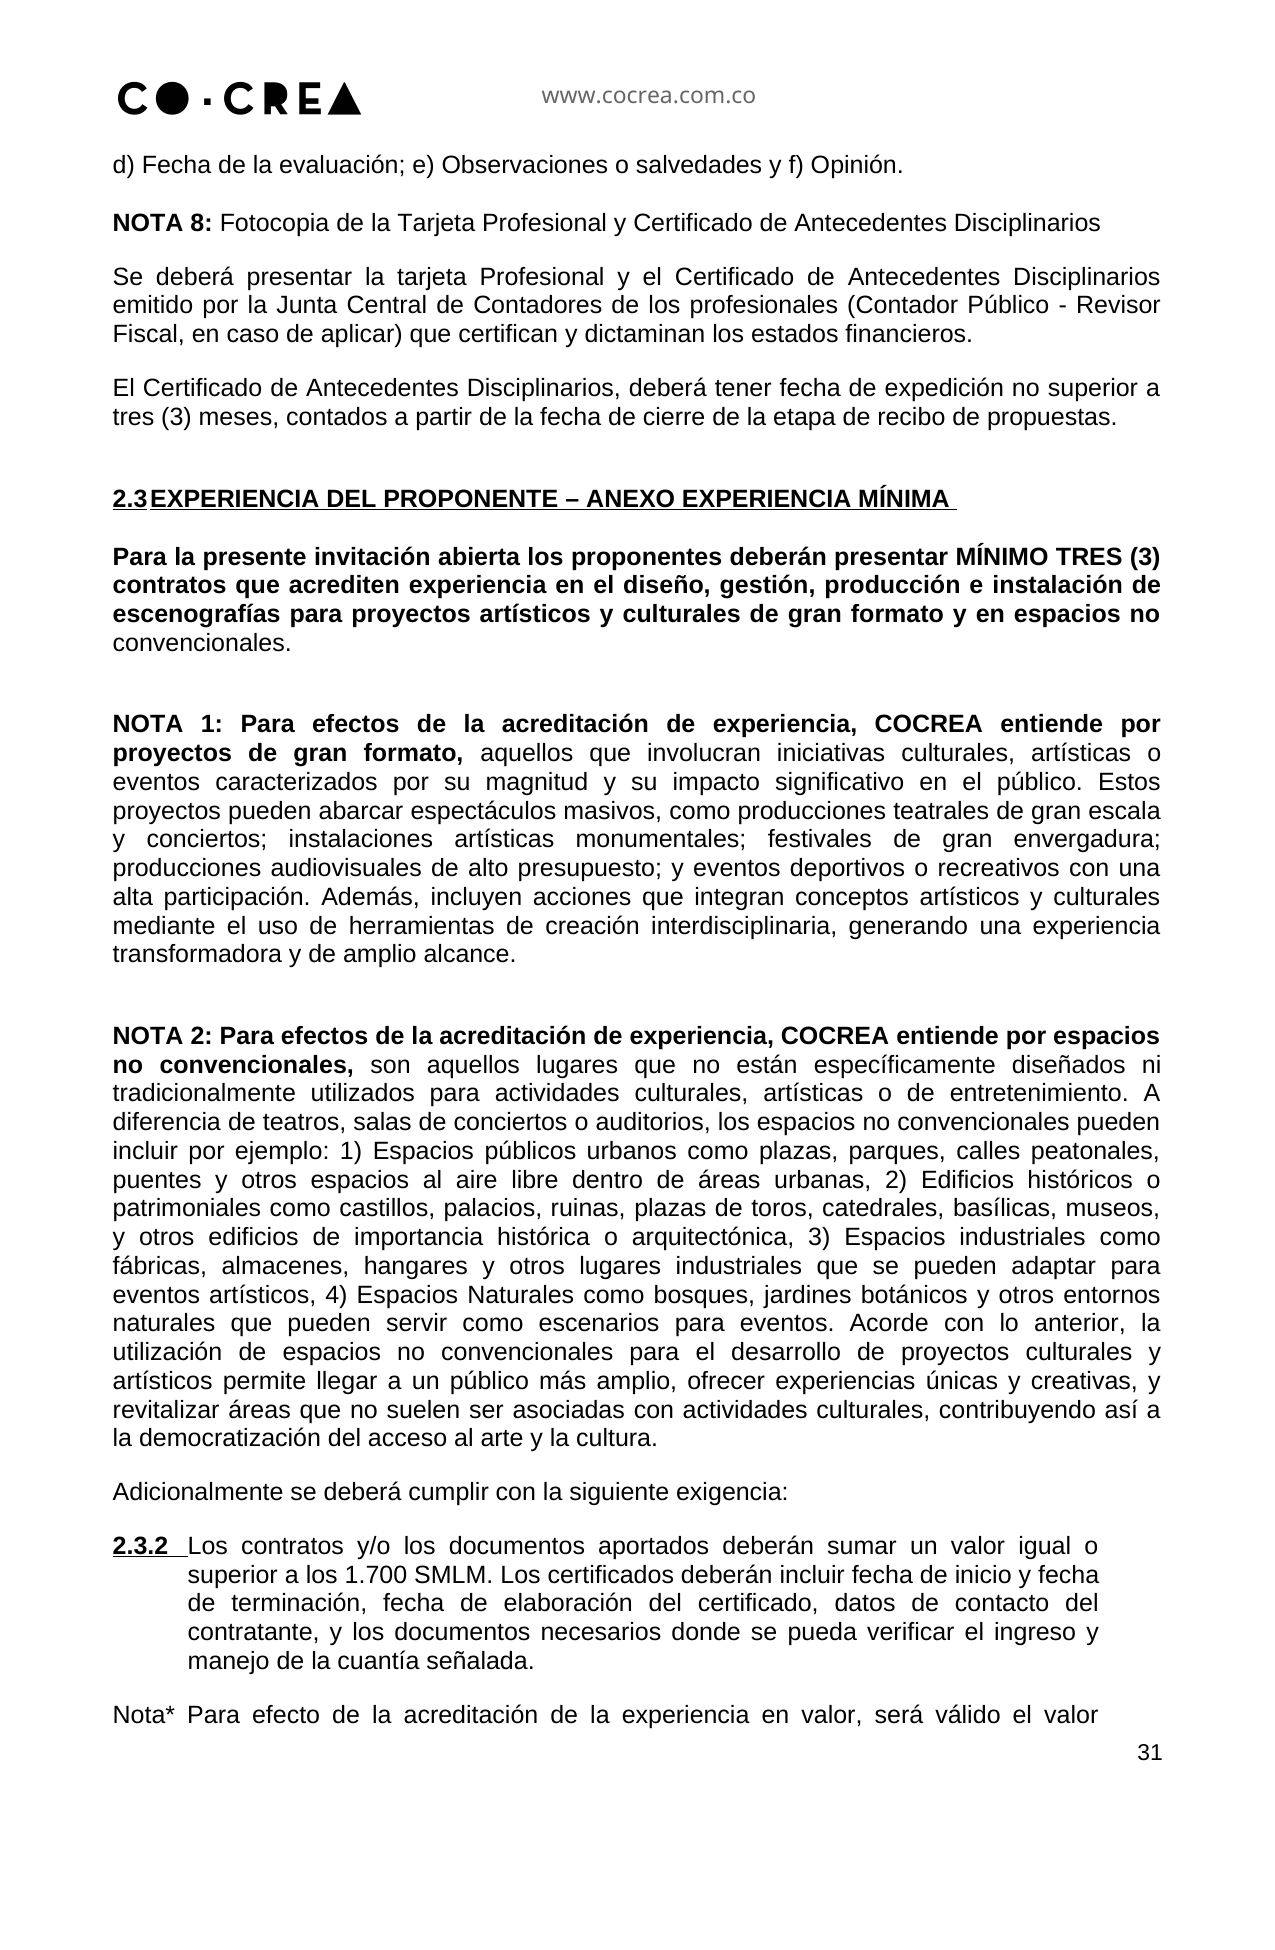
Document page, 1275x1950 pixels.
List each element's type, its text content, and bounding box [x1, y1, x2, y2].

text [112, 150, 1162, 179]
picture [112, 66, 372, 128]
subtitle EXPERIENCIA DEL PROPONENTE – ANEXO EXPERIENCIA MÍNIMA [558, 484, 1162, 513]
text Para la presente invitación abierta los proponentes deberán presentar MÍNIMO TRES (3) contratos que acrediten experiencia en el diseño, gestión, producción e instalación de escenografías para proyectos artísticos y culturales de gran formato y en espacios no convencionales. [112, 542, 1162, 657]
text NOTA 1: Para efectos de la acreditación de experiencia, COCREA entiende por proyectos de gran formato, aquellos que involucran iniciativas culturales, artísticas o eventos caracterizados por su magnitud y su impacto significativo en el público. Estos proyectos pueden abarcar espectáculos masivos, como producciones teatrales de gran escala y conciertos; instalaciones artísticas monumentales; festivales de gran envergadura; producciones audiovisuales de alto presupuesto; y eventos deportivos o recreativos con una alta participación. Además, incluyen acciones que integran conceptos artísticos y culturales mediante el uso de herramientas de creación interdisciplinaria, generando una experiencia transformadora y de amplio alcance. [112, 709, 1162, 968]
list Los contratos y/o los documentos aportados deberán sumar un valor igual o superior a los 1.700 SMLM. Los certificados deberán incluir fecha de inicio y fecha de terminación, fecha de elaboración del certificado, datos de contacto del contratante, y los documentos necesarios donde se pueda verificar el ingreso y manejo de la cuantía señalada. [112, 1531, 1101, 1674]
text Se deberá presentar la tarjeta Profesional y el Certificado de Antecedentes Disciplinarios emitido por la Junta Central de Contadores de los profesionales (Contador Público - Revisor Fiscal, en caso de aplicar) que certifican y dictaminan los estados financieros. [112, 262, 1162, 348]
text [112, 1699, 1101, 1728]
text Adicionalmente se deberá cumplir con la siguiente exigencia: [112, 1477, 1101, 1506]
text El Certificado de Antecedentes Disciplinarios, deberá tener fecha de expedición no superior a tres (3) meses, contados a partir de la fecha de cierre de la etapa de recibo de propuestas. [112, 373, 1162, 430]
text NOTA 2: Para efectos de la acreditación de experiencia, COCREA entiende por espacios no convencionales, son aquellos lugares que no están específicamente diseñados ni tradicionalmente utilizados para actividades culturales, artísticas o de entretenimiento. A diferencia de teatros, salas de conciertos o auditorios, los espacios no convencionales pueden incluir por ejemplo: 1) Espacios públicos urbanos como plazas, parques, calles peatonales, puentes y otros espacios al aire libre dentro de áreas urbanas, 2) Edificios históricos o patrimoniales como castillos, palacios, ruinas, plazas de toros, catedrales, basílicas, museos, y otros edificios de importancia histórica o arquitectónica, 3) Espacios industriales como fábricas, almacenes, hangares y otros lugares industriales que se pueden adaptar para eventos artísticos, 4) Espacios Naturales como bosques, jardines botánicos y otros entornos naturales que pueden servir como escenarios para eventos. Acorde con lo anterior, la utilización de espacios no convencionales para el desarrollo de proyectos culturales y artísticos permite llegar a un público más amplio, ofrecer experiencias únicas y creativas, y revitalizar áreas que no suelen ser asociadas con actividades culturales, contribuyendo así a la democratización del acceso al arte y la cultura. [112, 1021, 1162, 1452]
subtitle NOTA 8: Fotocopia de la Tarjeta Profesional y Certificado de Antecedentes Disciplinarios [112, 208, 1162, 237]
